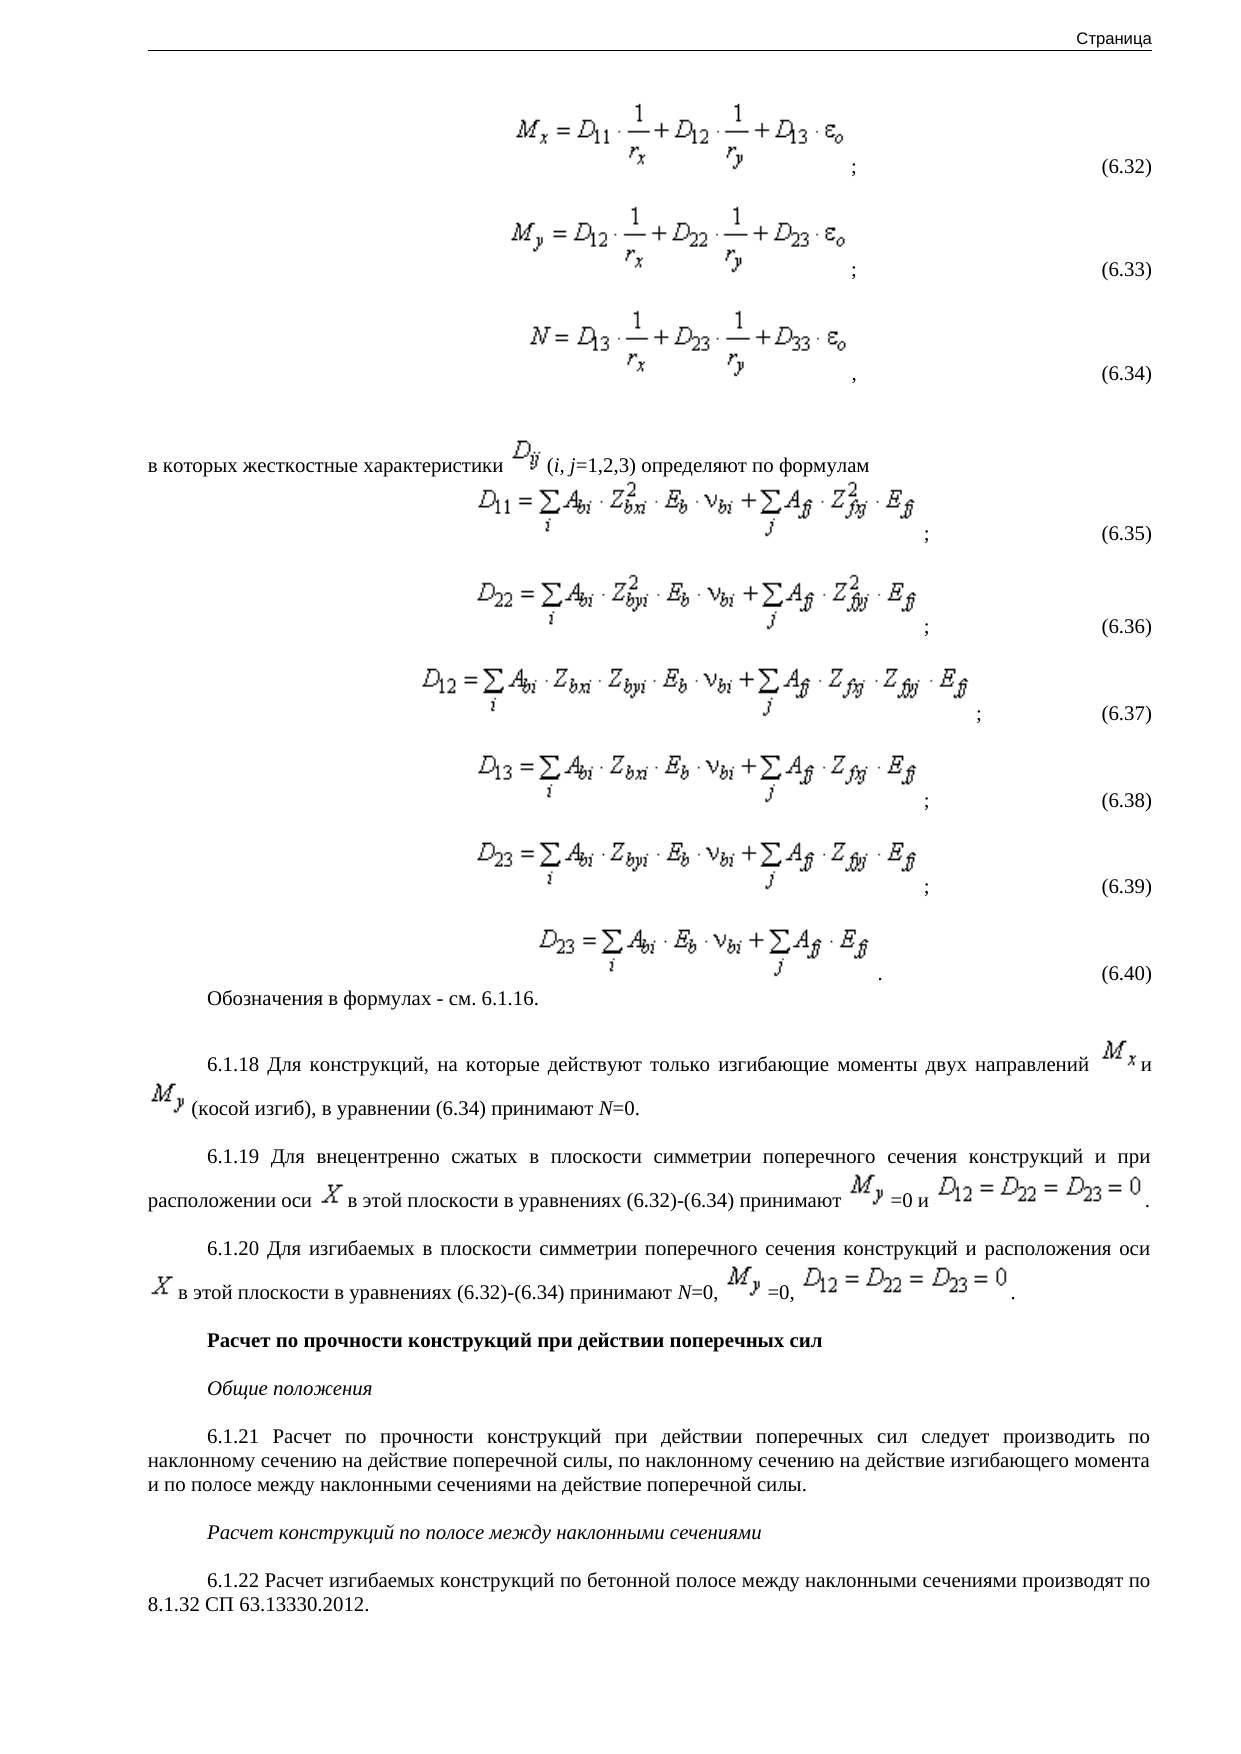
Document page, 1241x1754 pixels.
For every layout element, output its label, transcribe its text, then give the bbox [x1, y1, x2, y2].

text Обозначения в формулах - см. 6.1.16. [148, 985, 1152, 1009]
picture [475, 477, 924, 541]
text 6.1.22 Расчет изгибаемых конструкций по бетонной полосе между наклонными сечениями производят по 8.1.32 СП 63.13330.2012. [148, 1568, 1152, 1616]
picture [147, 1272, 178, 1299]
picture [934, 1169, 1145, 1208]
text Общие положения [148, 1376, 1152, 1400]
text 6.1.21 Расчет по прочности конструкций при действии поперечных сил следует производить по наклонному сечению на действие поперечной силы, по наклонному сечению на действие изгибающего момента и по полосе между наклонными сечениями на действие поперечной силы. [148, 1424, 1152, 1496]
text Расчет по прочности конструкций при действии поперечных сил [148, 1328, 1152, 1352]
picture [535, 922, 878, 981]
picture [473, 835, 924, 894]
picture [507, 201, 851, 277]
picture [723, 1260, 768, 1299]
text 6.1.20 Для изгибаемых в плоскости симметрии поперечного сечения конструкций и расположения оси в этой плоскости в уравнениях (6.32)-(6.34) принимают N=0, =0, . [148, 1236, 1152, 1304]
picture [512, 98, 851, 174]
picture [846, 1168, 891, 1208]
picture [475, 748, 924, 807]
picture [473, 569, 924, 634]
text Расчет конструкций по полосе между наклонными сечениями [148, 1520, 1152, 1544]
picture [147, 1076, 192, 1116]
picture [508, 433, 547, 473]
text в которых жесткостные характеристики (i, j=1,2,3) определяют по формулам [148, 433, 1152, 477]
text 6.1.19 Для внецентренно сжатых в плоскости симметрии поперечного сечения конструкций и при расположении оси в этой плоскости в уравнениях (6.32)-(6.34) принимают =0 и . [148, 1144, 1152, 1212]
text 6.1.18 Для конструкций, на которые действуют только изгибающие моменты двух направлений и (косой изгиб), в уравнении (6.34) принимают N=0. [148, 1033, 1152, 1120]
picture [800, 1261, 1011, 1299]
picture [317, 1180, 348, 1208]
picture [1098, 1033, 1141, 1072]
picture [418, 662, 976, 721]
picture [526, 305, 852, 381]
